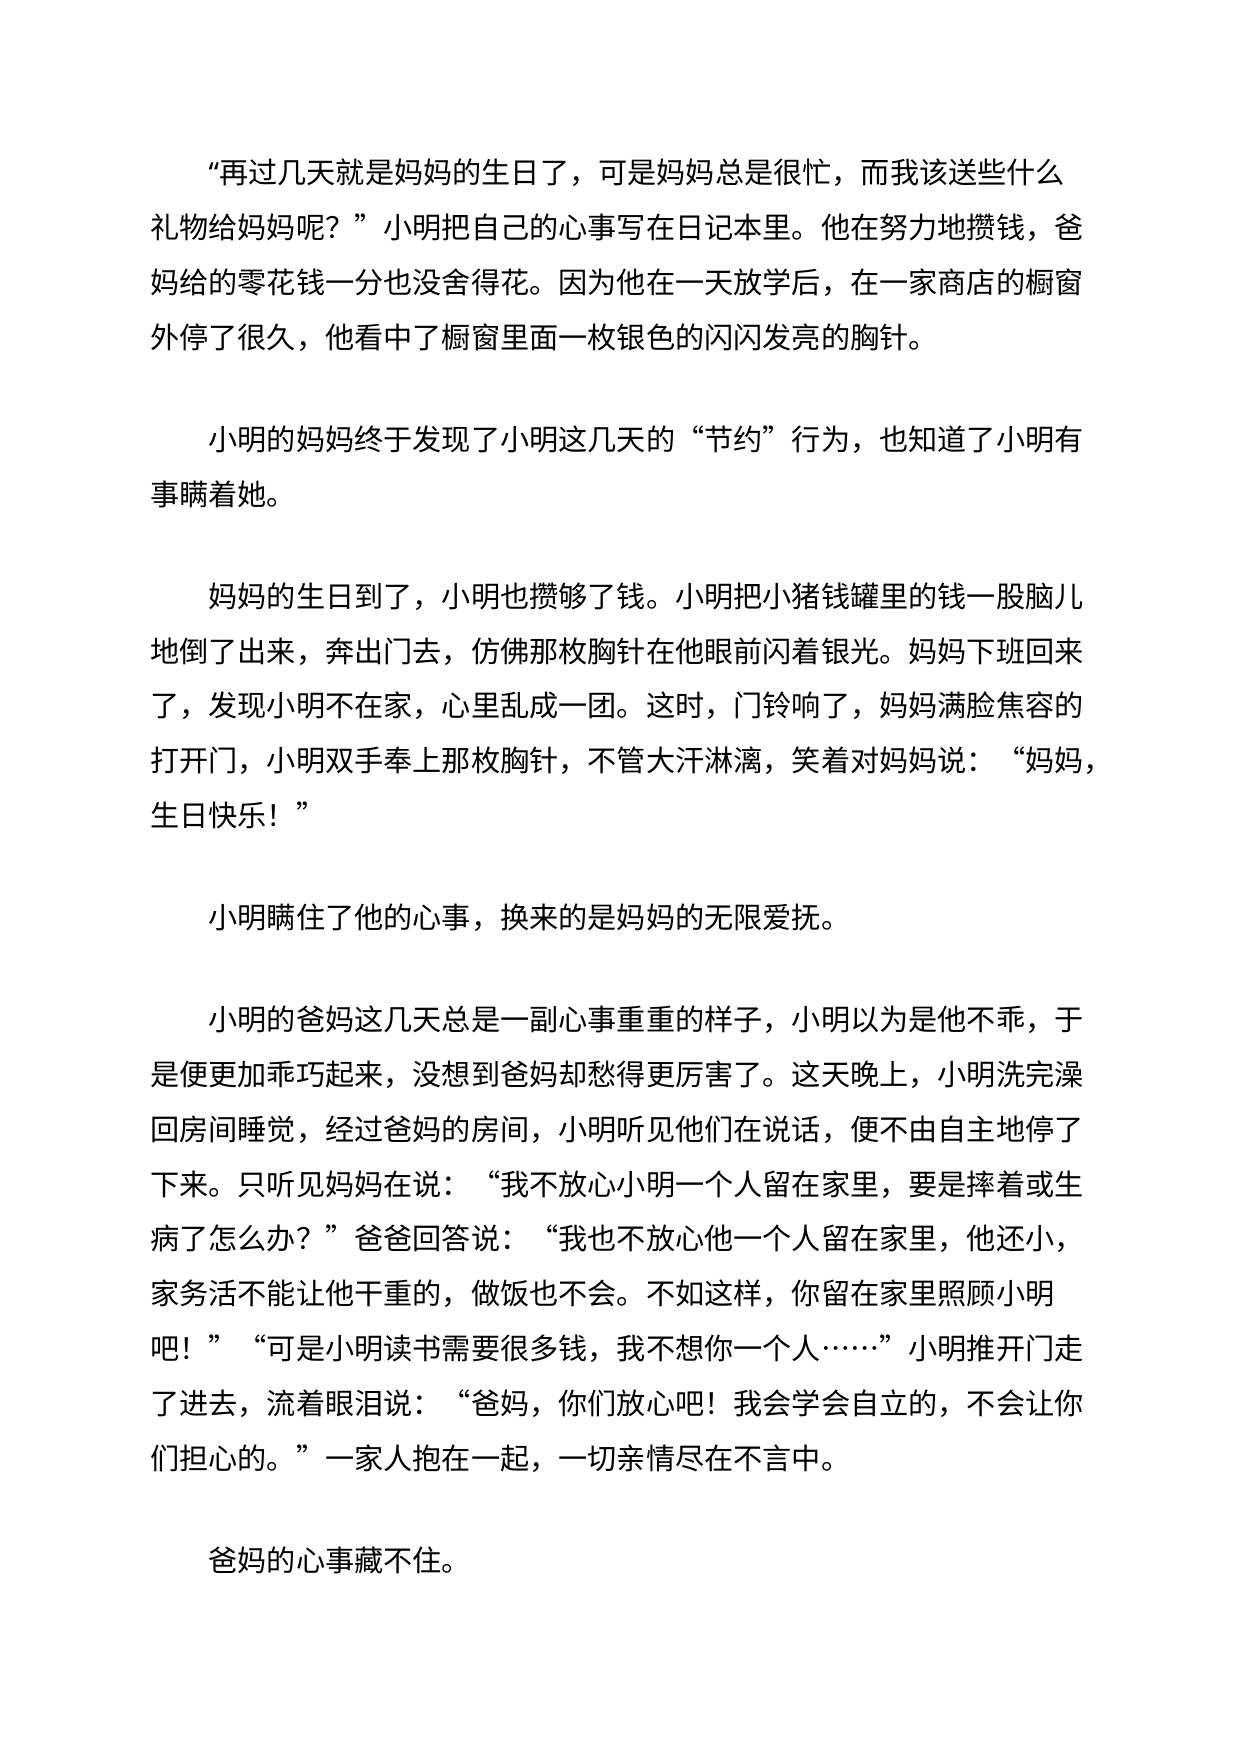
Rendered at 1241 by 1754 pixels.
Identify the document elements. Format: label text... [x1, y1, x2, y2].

text “再过几天就是妈妈的生日了，可是妈妈总是很忙，而我该送些什么礼物给妈妈呢？”小明把自己的心事写在日记本里。他在努力地攒钱，爸妈给的零花钱一分也没舍得花。因为他在一天放学后，在一家商店的橱窗外停了很久，他看中了橱窗里面一枚银色的闪闪发亮的胸针。 [150, 150, 1090, 357]
text 妈妈的生日到了，小明也攒够了钱。小明把小猪钱罐里的钱一股脑儿地倒了出来，奔出门去，仿佛那枚胸针在他眼前闪着银光。妈妈下班回来了，发现小明不在家，心里乱成一团。这时，门铃响了，妈妈满脸焦容的打开门，小明双手奉上那枚胸针，不管大汗淋漓，笑着对妈妈说：“妈妈，生日快乐！” [150, 573, 1090, 835]
text 爸妈的心事藏不住。 [150, 1537, 1090, 1579]
text 小明瞒住了他的心事，换来的是妈妈的无限爱抚。 [150, 894, 1090, 937]
text 小明的妈妈终于发现了小明这几天的“节约”行为，也知道了小明有事瞒着她。 [150, 417, 1090, 514]
text 小明的爸妈这几天总是一副心事重重的样子，小明以为是他不乖，于是便更加乖巧起来，没想到爸妈却愁得更厉害了。这天晚上，小明洗完澡回房间睡觉，经过爸妈的房间，小明听见他们在说话，便不由自主地停了下来。只听见妈妈在说：“我不放心小明一个人留在家里，要是摔着或生病了怎么办？”爸爸回答说：“我也不放心他一个人留在家里，他还小，家务活不能让他干重的，做饭也不会。不如这样，你留在家里照顾小明吧！”“可是小明读书需要很多钱，我不想你一个人……”小明推开门走了进去，流着眼泪说：“爸妈，你们放心吧！我会学会自立的，不会让你们担心的。”一家人抱在一起，一切亲情尽在不言中。 [150, 996, 1090, 1478]
